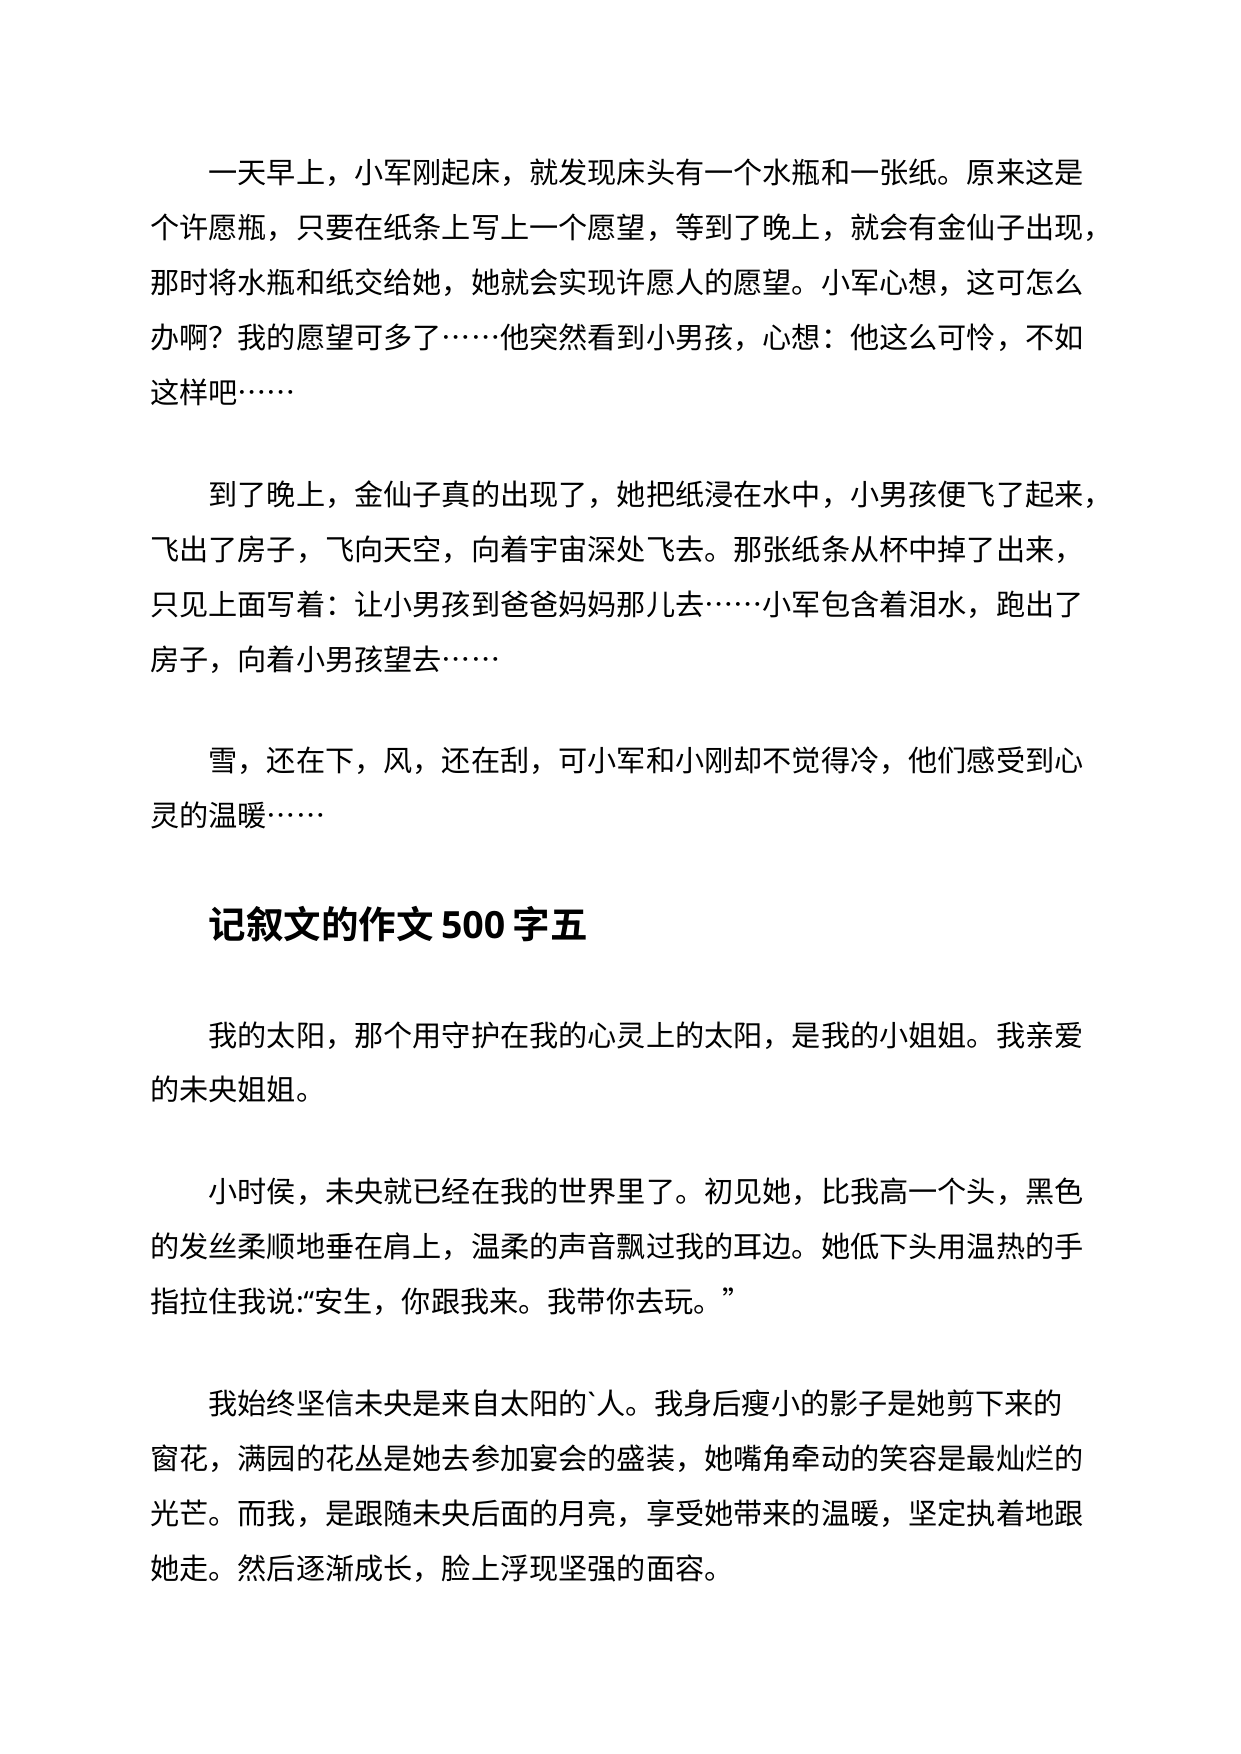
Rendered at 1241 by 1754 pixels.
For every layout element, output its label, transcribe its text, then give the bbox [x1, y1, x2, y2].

text 雪，还在下，风，还在刮，可小军和小刚却不觉得冷，他们感受到心灵的温暖…… [150, 738, 1090, 835]
text 到了晚上，金仙子真的出现了，她把纸浸在水中，小男孩便飞了起来，飞出了房子，飞向天空，向着宇宙深处飞去。那张纸条从杯中掉了出来，只见上面写着：让小男孩到爸爸妈妈那儿去……小军包含着泪水，跑出了房子，向着小男孩望去…… [150, 471, 1090, 678]
text 小时侯，未央就已经在我的世界里了。初见她，比我高一个头，黑色的发丝柔顺地垂在肩上，温柔的声音飘过我的耳边。她低下头用温热的手指拉住我说:“安生，你跟我来。我带你去玩。” [150, 1169, 1090, 1321]
text 一天早上，小军刚起床，就发现床头有一个水瓶和一张纸。原来这是个许愿瓶，只要在纸条上写上一个愿望，等到了晚上，就会有金仙子出现，那时将水瓶和纸交给她，她就会实现许愿人的愿望。小军心想，这可怎么办啊？我的愿望可多了……他突然看到小男孩，心想：他这么可怜，不如这样吧…… [150, 150, 1090, 412]
text 记叙文的作文500字五 [150, 894, 1090, 949]
text 我始终坚信未央是来自太阳的`人。我身后瘦小的影子是她剪下来的窗花，满园的花丛是她去参加宴会的盛装，她嘴角牵动的笑容是最灿烂的光芒。而我，是跟随未央后面的月亮，享受她带来的温暖，坚定执着地跟她走。然后逐渐成长，脸上浮现坚强的面容。 [150, 1381, 1090, 1588]
text 我的太阳，那个用守护在我的心灵上的太阳，是我的小姐姐。我亲爱的未央姐姐。 [150, 1012, 1090, 1109]
